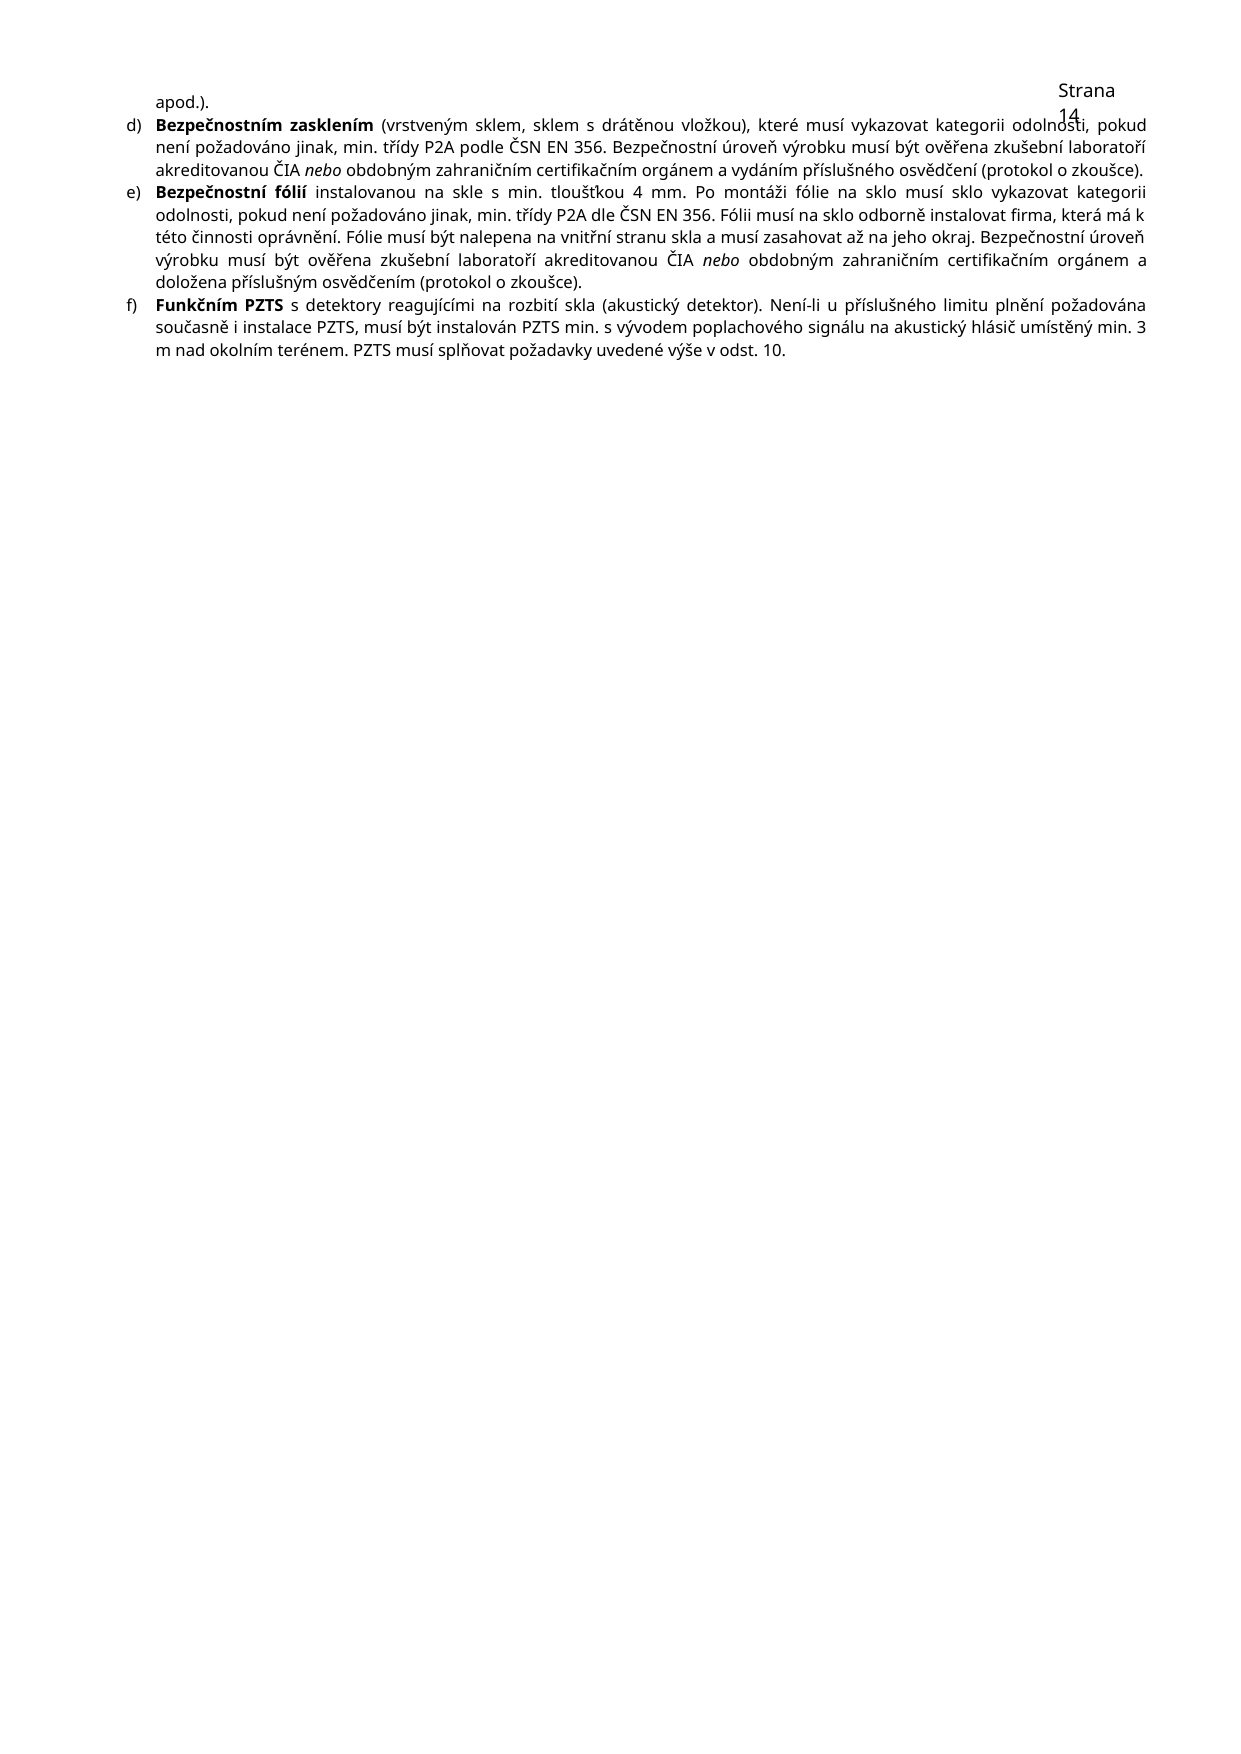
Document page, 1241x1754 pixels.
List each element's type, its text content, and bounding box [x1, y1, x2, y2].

list Bezpečnostní fólií instalovanou na skle s min. tloušťkou 4 mm. Po montáži fólie na sklo musí sklo vykazovat kategorii odolnosti, pokud není požadováno jinak, min. třídy P2A dle ČSN EN 356. Fólii musí na sklo odborně instalovat firma, která má k této činnosti oprávnění. Fólie musí být nalepena na vnitřní stranu skla a musí zasahovat až na jeho okraj. Bezpečnostní úroveň výrobku musí být ověřena zkušební laboratoří akreditovanou ČIA nebo obdobným zahraničním certifikačním orgánem a doložena příslušným osvědčením (protokol o zkoušce). [126, 181, 1147, 293]
list Bezpečnostním zasklením (vrstveným sklem, sklem s drátěnou vložkou), které musí vykazovat kategorii odolnosti, pokud není požadováno jinak, min. třídy P2A podle ČSN EN 356. Bezpečnostní úroveň výrobku musí být ověřena zkušební laboratoří akreditovanou ČIA nebo obdobným zahraničním certifikačním orgánem a vydáním příslušného osvědčení (protokol o zkoušce). [126, 113, 1147, 181]
list Funkčním PZTS s detektory reagujícími na rozbití skla (akustický detektor). Není-li u příslušného limitu plnění požadována současně i instalace PZTS, musí být instalován PZTS min. s vývodem poplachového signálu na akustický hlásič umístěný min. 3 m nad okolním terénem. PZTS musí splňovat požadavky uvedené výše v odst. 10. [126, 293, 1147, 361]
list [126, 91, 1147, 113]
